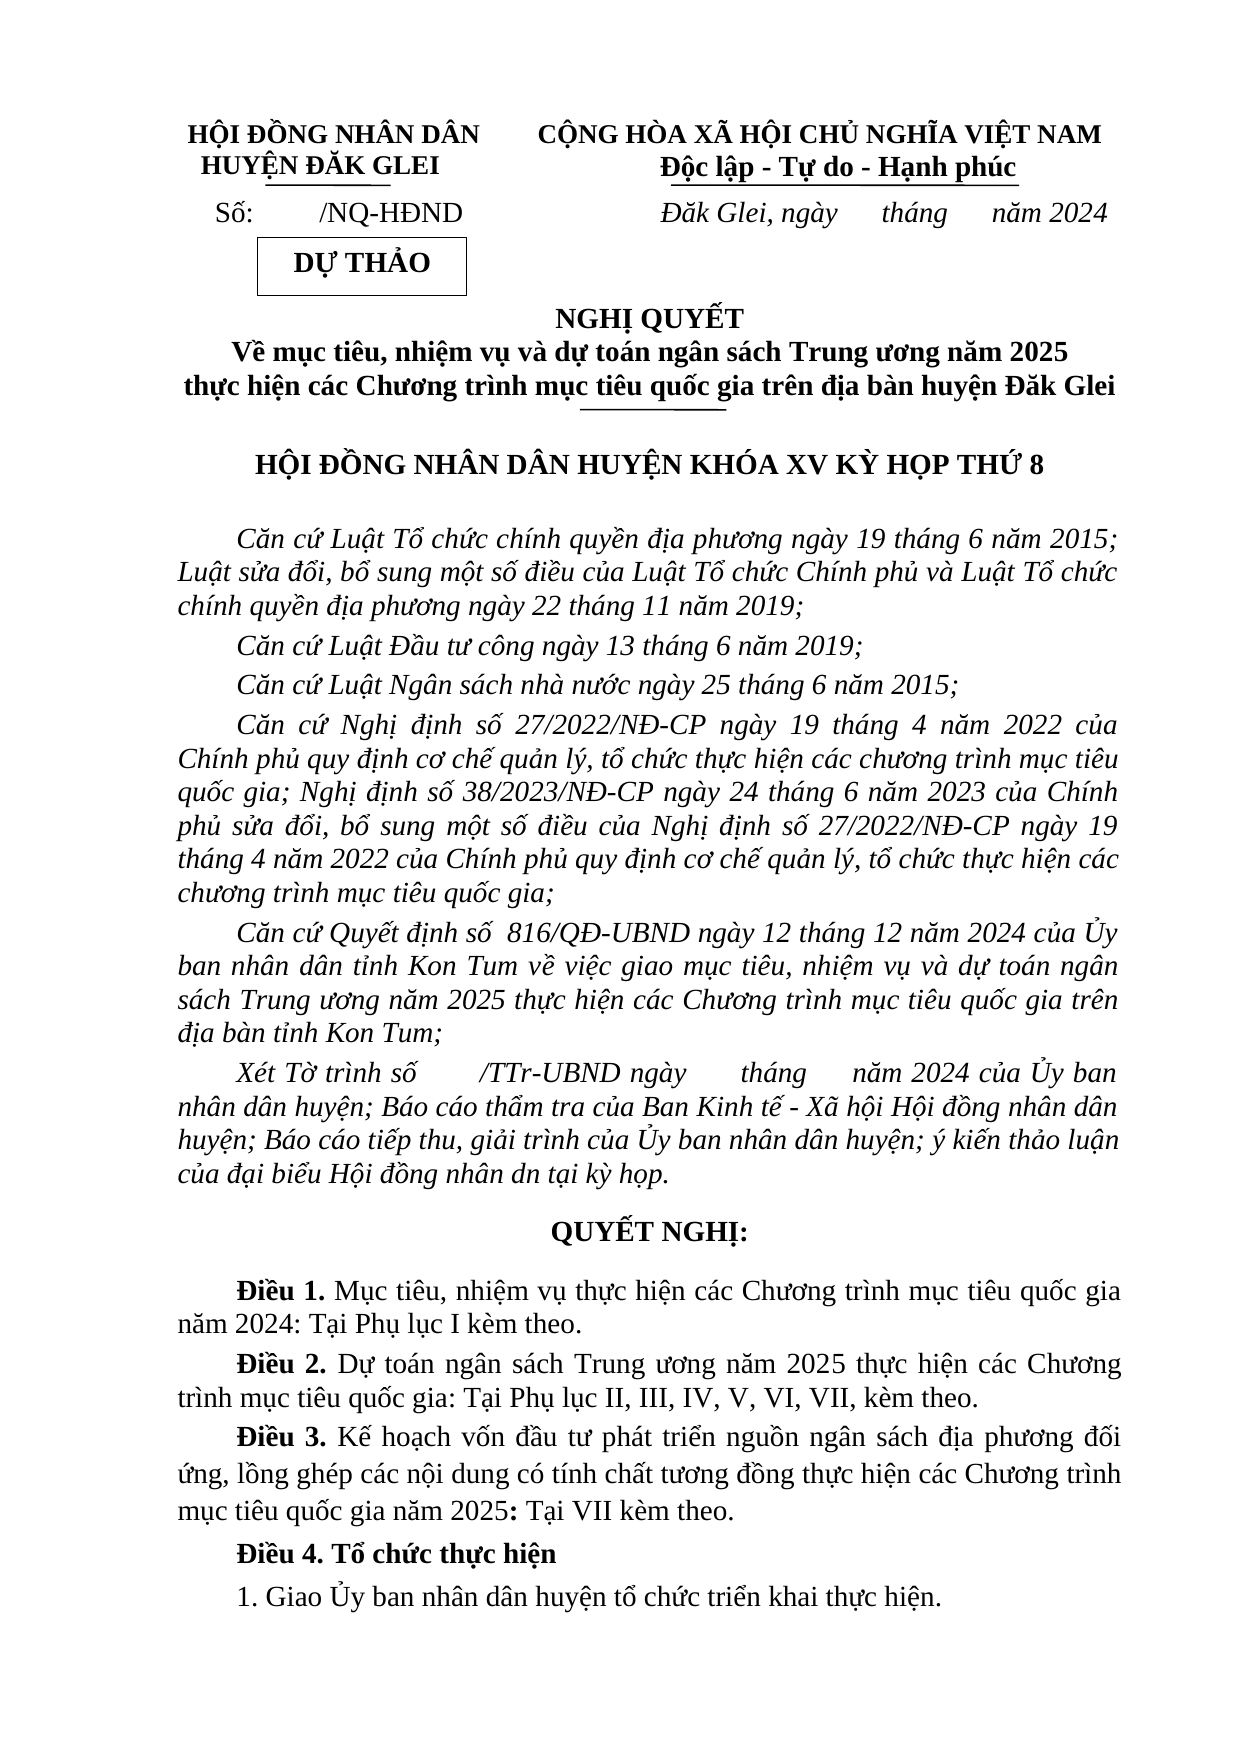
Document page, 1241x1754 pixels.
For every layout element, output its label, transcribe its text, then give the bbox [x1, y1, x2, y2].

text Xét Tờ trình số /TTr-UBND ngày tháng năm 2024 của Ủy ban nhân dân huyện; Báo cáo thẩm tra của Ban Kinh tế - Xã hội Hội đồng nhân dân huyện; Báo cáo tiếp thu, giải trình của Ủy ban nhân dân huyện; ý kiến thảo luận của đại biểu Hội đồng nhân dn tại kỳ họp. [177, 1055, 1122, 1189]
text 1. Giao Ủy ban nhân dân huyện tổ chức triển khai thực hiện. [177, 1579, 1122, 1613]
table_cell Số: /NQ-HĐND [126, 183, 501, 229]
text HỘI ĐỒNG NHÂN DÂN HUYỆN KHÓA XV KỲ HỌP THỨ 8 [177, 447, 1122, 481]
text Căn cứ Luật Đầu tư công ngày 13 tháng 6 năm 2019; [177, 628, 1122, 661]
text Căn cứ Luật Ngân sách nhà nước ngày 25 tháng 6 năm 2015; [177, 667, 1122, 701]
text Điều 1. Mục tiêu, nhiệm vụ thực hiện các Chương trình mục tiêu quốc gia năm 2024: Tại Phụ lục I kèm theo. [177, 1273, 1122, 1340]
text Căn cứ Luật Tổ chức chính quyền địa phương ngày 19 tháng 6 năm 2015; Luật sửa đổi, bổ sung một số điều của Luật Tổ chức Chính phủ và Luật Tổ chức chính quyền địa phương ngày 22 tháng 11 năm 2019; [177, 521, 1122, 621]
table_cell Đăk Glei, ngày tháng năm 2024 [501, 183, 1138, 229]
text Điều 4. Tổ chức thực hiện [177, 1536, 1122, 1570]
table_header CỘNG HÒA XÃ HỘI CHỦ NGHĨA VIỆT NAM Độc lập - Tự do - Hạnh phúc [501, 118, 1138, 183]
text Căn cứ Nghị định số 27/2022/NĐ-CP ngày 19 tháng 4 năm 2022 của Chính phủ quy định cơ chế quản lý, tổ chức thực hiện các chương trình mục tiêu quốc gia; Nghị định số 38/2023/NĐ-CP ngày 24 tháng 6 năm 2023 của Chính phủ sửa đổi, bổ sung một số điều của Nghị định số 27/2022/NĐ-CP ngày 19 tháng 4 năm 2022 của Chính phủ quy định cơ chế quản lý, tổ chức thực hiện các chương trình mục tiêu quốc gia; [177, 707, 1122, 908]
text QUYẾT NGHỊ: [177, 1214, 1122, 1248]
text Căn cứ Quyết định số 816/QĐ-UBND ngày 12 tháng 12 năm 2024 của Ủy ban nhân dân tỉnh Kon Tum về việc giao mục tiêu, nhiệm vụ và dự toán ngân sách Trung ương năm 2025 thực hiện các Chương trình mục tiêu quốc gia trên địa bàn tỉnh Kon Tum; [177, 915, 1122, 1049]
text Điều 3. Kế hoạch vốn đầu tư phát triển nguồn ngân sách địa phương đối ứng, lồng ghép các nội dung có tính chất tương đồng thực hiện các Chương trình mục tiêu quốc gia năm 2025: Tại VII kèm theo. [177, 1419, 1122, 1527]
text NGHỊ QUYẾT [177, 301, 1122, 334]
text thực hiện các Chương trình mục tiêu quốc gia trên địa bàn huyện Đăk Glei [177, 368, 1122, 401]
text Điều 2. Dự toán ngân sách Trung ương năm 2025 thực hiện các Chương trình mục tiêu quốc gia: Tại Phụ lục II, III, IV, V, VI, VII, kèm theo. [177, 1346, 1122, 1413]
table_header HỘI ĐỒNG NHÂN DÂN HUYỆN ĐĂK GLEI [126, 118, 501, 183]
text Về mục tiêu, nhiệm vụ và dự toán ngân sách Trung ương năm 2025 [177, 334, 1122, 368]
